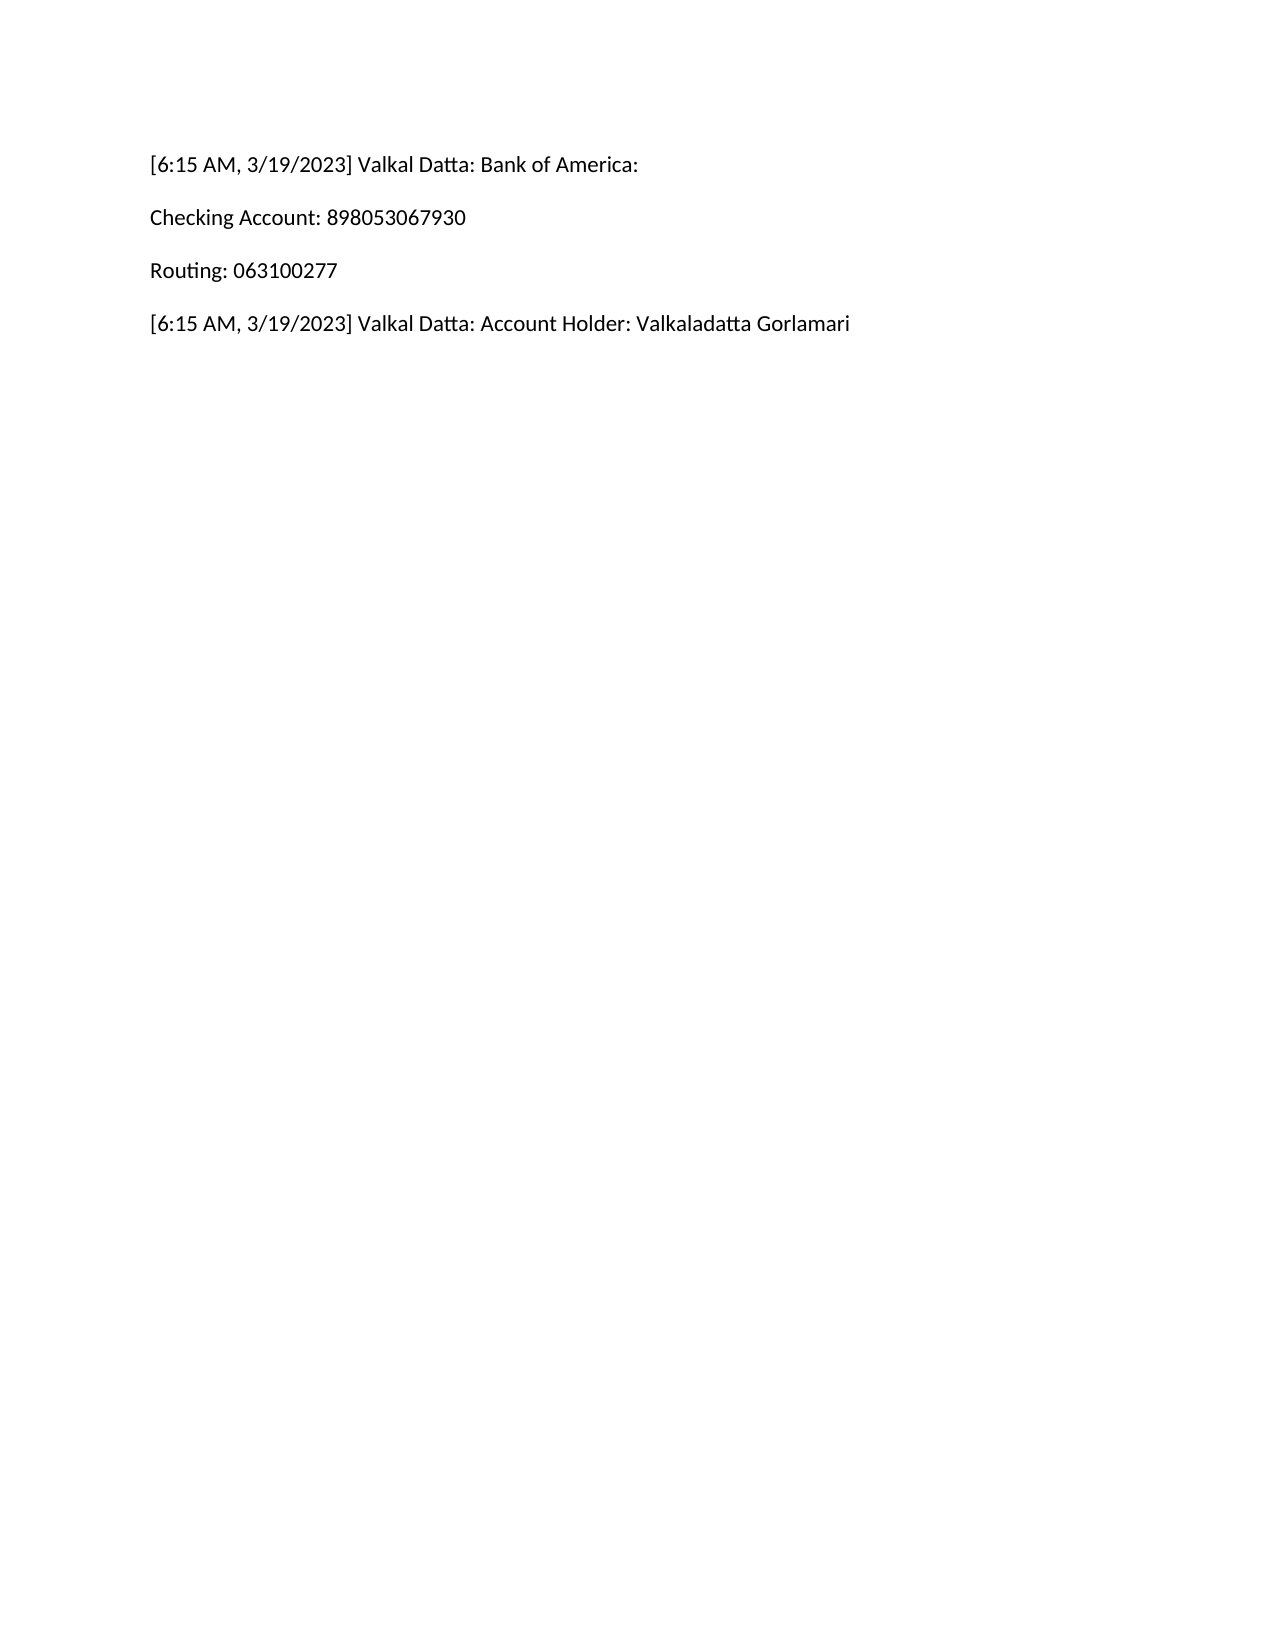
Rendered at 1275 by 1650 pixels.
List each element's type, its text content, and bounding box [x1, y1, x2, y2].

text [6:15 AM, 3/19/2023] Valkal Datta: Account Holder: Valkaladatta Gorlamari [150, 309, 1125, 337]
text [6:15 AM, 3/19/2023] Valkal Datta: Bank of America: [150, 150, 1125, 178]
text Routing: 063100277 [150, 256, 1125, 284]
text Checking Account: 898053067930 [150, 203, 1125, 231]
